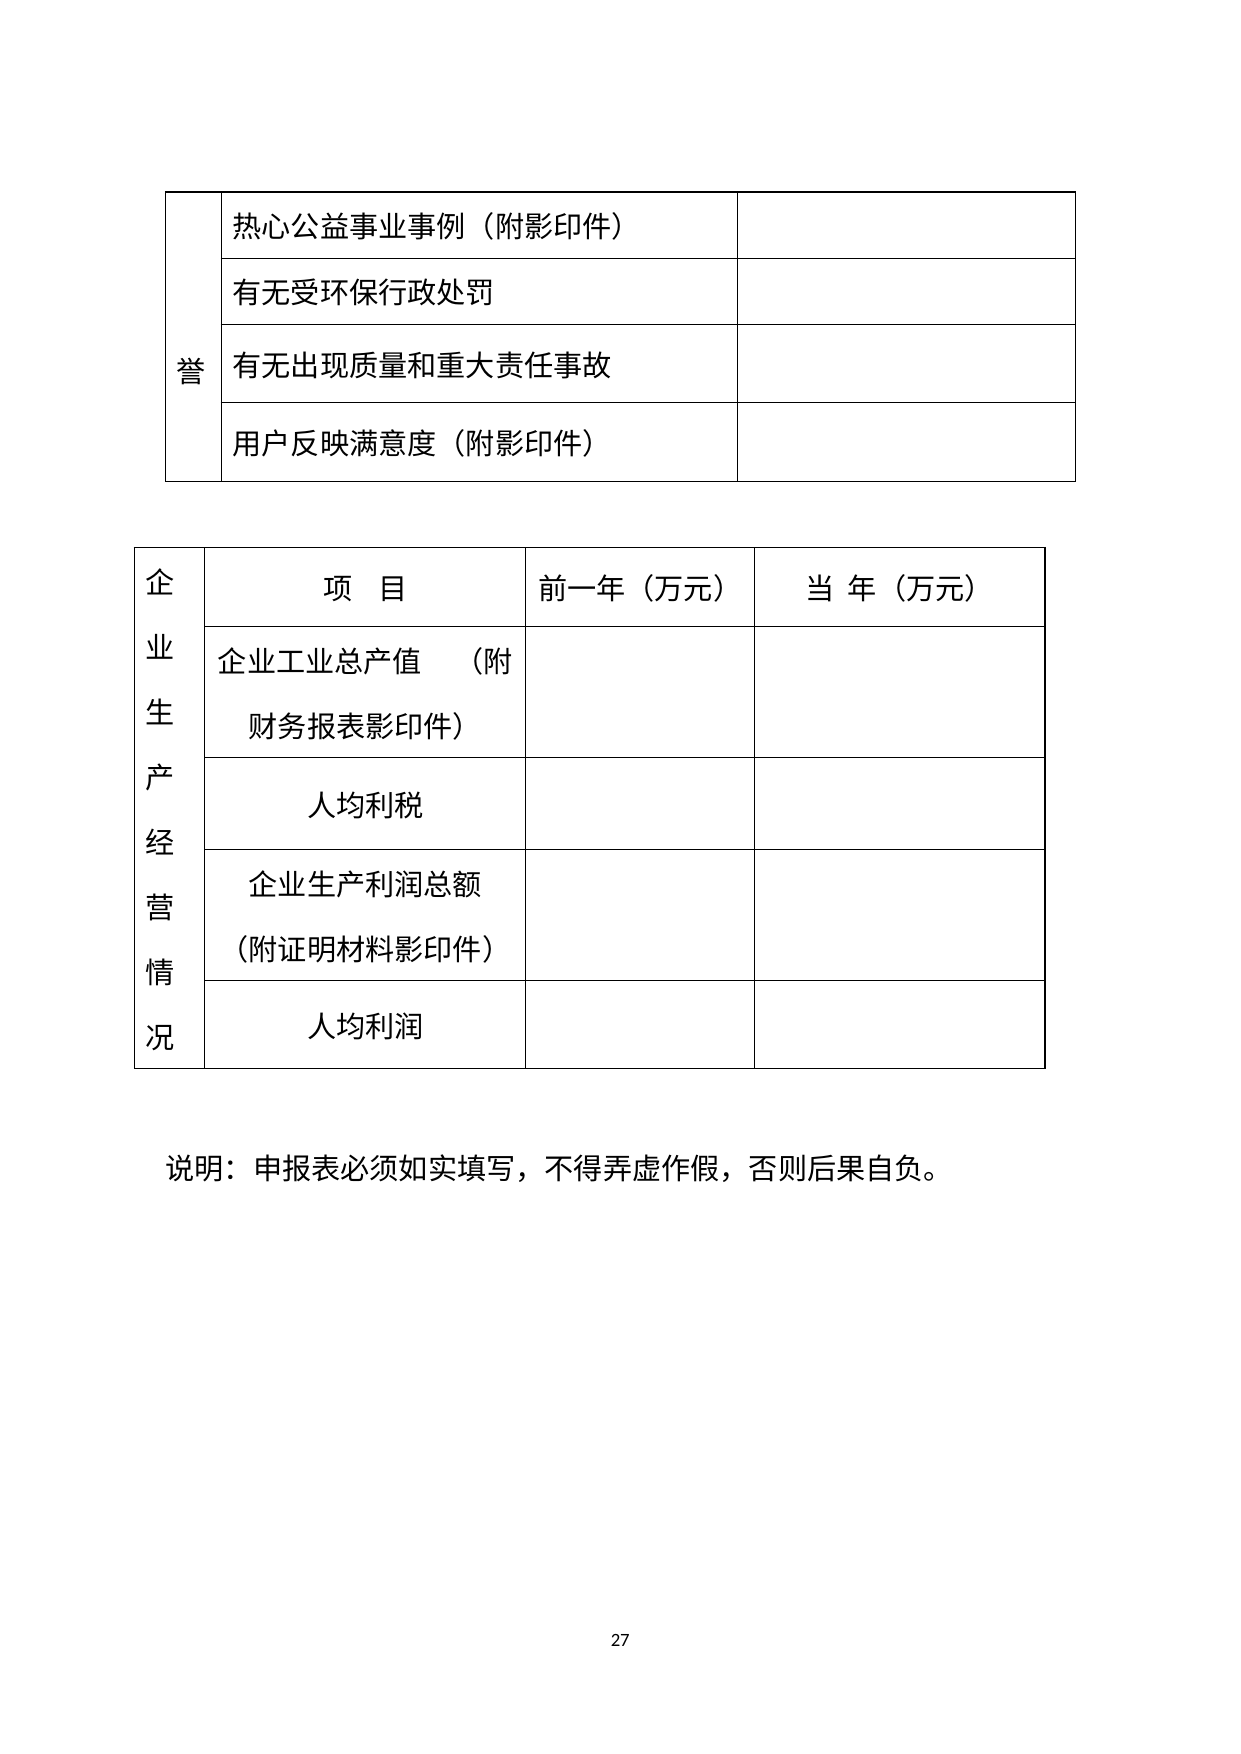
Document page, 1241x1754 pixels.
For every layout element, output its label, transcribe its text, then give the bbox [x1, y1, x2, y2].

table_header 前一年（万元） [526, 548, 754, 626]
table_cell [526, 981, 754, 1068]
table_cell 人均利税 [205, 758, 525, 849]
table_cell [755, 981, 1044, 1068]
table_cell [738, 325, 1075, 402]
table_cell 用户反映满意度（附影印件） [222, 403, 737, 481]
table_cell 人均利润 [205, 981, 525, 1068]
table_cell 企业工业总产值 （附财务报表影印件） [205, 627, 525, 757]
table_cell [526, 850, 754, 980]
table_cell 有无出现质量和重大责任事故 [222, 325, 737, 402]
table_cell [755, 758, 1044, 849]
table_cell [738, 403, 1075, 481]
table_cell [738, 193, 1075, 257]
text 说明：申报表必须如实填写，不得弄虚作假，否则后果自负。 [165, 1134, 1075, 1199]
table_cell [526, 758, 754, 849]
table_cell [755, 627, 1044, 757]
table_cell [526, 627, 754, 757]
table_cell 有无受环保行政处罚 [222, 259, 737, 323]
table_cell [755, 850, 1044, 980]
table_header 当 年（万元） [755, 548, 1044, 626]
table_cell 热心公益事业事例（附影印件） [222, 193, 737, 257]
table_cell [738, 259, 1075, 323]
table_cell 企业生产利润总额 （附证明材料影印件） [205, 850, 525, 980]
table_header 企 业 生 产 经 营 情 况 [135, 548, 204, 1068]
table_header 项 目 [205, 548, 525, 626]
